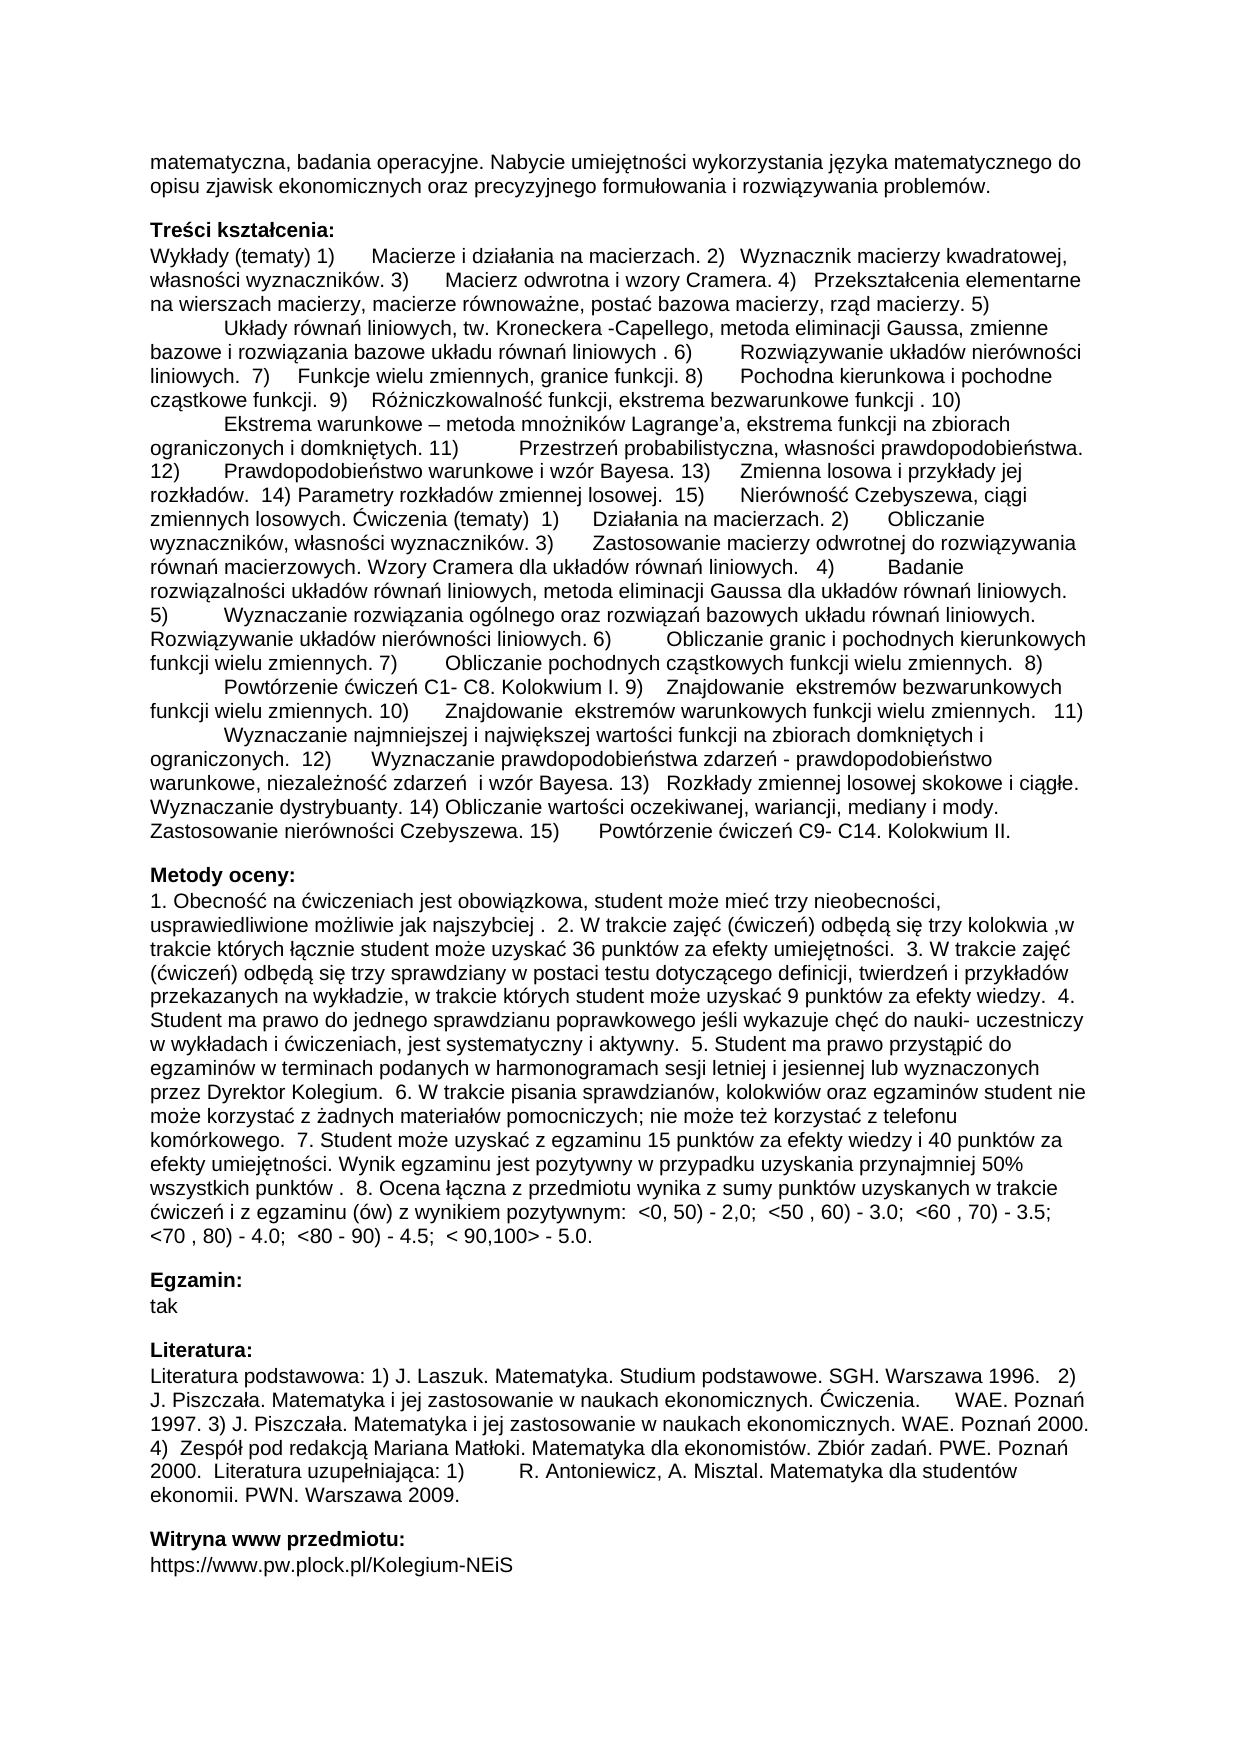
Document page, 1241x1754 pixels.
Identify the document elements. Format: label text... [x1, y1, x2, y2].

text Metody oceny: [150, 862, 1090, 886]
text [150, 150, 1090, 198]
text Wykłady (tematy) 1) Macierze i działania na macierzach. 2) Wyznacznik macierzy kwadratowej, własności wyznaczników. 3) Macierz odwrotna i wzory Cramera. 4) Przekształcenia elementarne na wierszach macierzy, macierze równoważne, postać bazowa macierzy, rząd macierzy. 5) Układy równań liniowych, tw. Kroneckera -Capellego, metoda eliminacji Gaussa, zmienne bazowe i rozwiązania bazowe układu równań liniowych . 6) Rozwiązywanie układów nierówności liniowych. 7) Funkcje wielu zmiennych, granice funkcji. 8) Pochodna kierunkowa i pochodne cząstkowe funkcji. 9) Różniczkowalność funkcji, ekstrema bezwarunkowe funkcji . 10) Ekstrema warunkowe – metoda mnożników Lagrange’a, ekstrema funkcji na zbiorach ograniczonych i domkniętych. 11) Przestrzeń probabilistyczna, własności prawdopodobieństwa. 12) Prawdopodobieństwo warunkowe i wzór Bayesa. 13) Zmienna losowa i przykłady jej rozkładów. 14) Parametry rozkładów zmiennej losowej. 15) Nierówność Czebyszewa, ciągi zmiennych losowych. Ćwiczenia (tematy) 1) Działania na macierzach. 2) Obliczanie wyznaczników, własności wyznaczników. 3) Zastosowanie macierzy odwrotnej do rozwiązywania równań macierzowych. Wzory Cramera dla układów równań liniowych. 4) Badanie rozwiązalności układów równań liniowych, metoda eliminacji Gaussa dla układów równań liniowych. 5) Wyznaczanie rozwiązania ogólnego oraz rozwiązań bazowych układu równań liniowych. Rozwiązywanie układów nierówności liniowych. 6) Obliczanie granic i pochodnych kierunkowych funkcji wielu zmiennych. 7) Obliczanie pochodnych cząstkowych funkcji wielu zmiennych. 8) Powtórzenie ćwiczeń C1- C8. Kolokwium I. 9) Znajdowanie ekstremów bezwarunkowych funkcji wielu zmiennych. 10) Znajdowanie ekstremów warunkowych funkcji wielu zmiennych. 11) Wyznaczanie najmniejszej i największej wartości funkcji na zbiorach domkniętych i ograniczonych. 12) Wyznaczanie prawdopodobieństwa zdarzeń - prawdopodobieństwo warunkowe, niezależność zdarzeń i wzór Bayesa. 13) Rozkłady zmiennej losowej skokowe i ciągłe. Wyznaczanie dystrybuanty. 14) Obliczanie wartości oczekiwanej, wariancji, mediany i mody. Zastosowanie nierówności Czebyszewa. 15) Powtórzenie ćwiczeń C9- C14. Kolokwium II. [150, 244, 1090, 843]
text Witryna www przedmiotu: [150, 1527, 1090, 1551]
text Treści kształcenia: [150, 218, 1090, 242]
text 1. Obecność na ćwiczeniach jest obowiązkowa, student może mieć trzy nieobecności, usprawiedliwione możliwie jak najszybciej . 2. W trakcie zajęć (ćwiczeń) odbędą się trzy kolokwia ,w trakcie których łącznie student może uzyskać 36 punktów za efekty umiejętności. 3. W trakcie zajęć (ćwiczeń) odbędą się trzy sprawdziany w postaci testu dotyczącego definicji, twierdzeń i przykładów przekazanych na wykładzie, w trakcie których student może uzyskać 9 punktów za efekty wiedzy. 4. Student ma prawo do jednego sprawdzianu poprawkowego jeśli wykazuje chęć do nauki- uczestniczy w wykładach i ćwiczeniach, jest systematyczny i aktywny. 5. Student ma prawo przystąpić do egzaminów w terminach podanych w harmonogramach sesji letniej i jesiennej lub wyznaczonych przez Dyrektor Kolegium. 6. W trakcie pisania sprawdzianów, kolokwiów oraz egzaminów student nie może korzystać z żadnych materiałów pomocniczych; nie może też korzystać z telefonu komórkowego. 7. Student może uzyskać z egzaminu 15 punktów za efekty wiedzy i 40 punktów za efekty umiejętności. Wynik egzaminu jest pozytywny w przypadku uzyskania przynajmniej 50% wszystkich punktów . 8. Ocena łączna z przedmiotu wynika z sumy punktów uzyskanych w trakcie ćwiczeń i z egzaminu (ów) z wynikiem pozytywnym: <0, 50) - 2,0; <50 , 60) - 3.0; <60 , 70) - 3.5; <70 , 80) - 4.0; <80 - 90) - 4.5; < 90,100> - 5.0. [150, 888, 1090, 1248]
text Literatura: [150, 1337, 1090, 1361]
text https://www.pw.plock.pl/Kolegium-NEiS [150, 1553, 1090, 1577]
text tak [150, 1294, 1090, 1318]
text Literatura podstawowa: 1) J. Laszuk. Matematyka. Studium podstawowe. SGH. Warszawa 1996. 2) J. Piszczała. Matematyka i jej zastosowanie w naukach ekonomicznych. Ćwiczenia. WAE. Poznań 1997. 3) J. Piszczała. Matematyka i jej zastosowanie w naukach ekonomicznych. WAE. Poznań 2000. 4) Zespół pod redakcją Mariana Matłoki. Matematyka dla ekonomistów. Zbiór zadań. PWE. Poznań 2000. Literatura uzupełniająca: 1) R. Antoniewicz, A. Misztal. Matematyka dla studentów ekonomii. PWN. Warszawa 2009. [150, 1363, 1090, 1507]
text Egzamin: [150, 1268, 1090, 1292]
